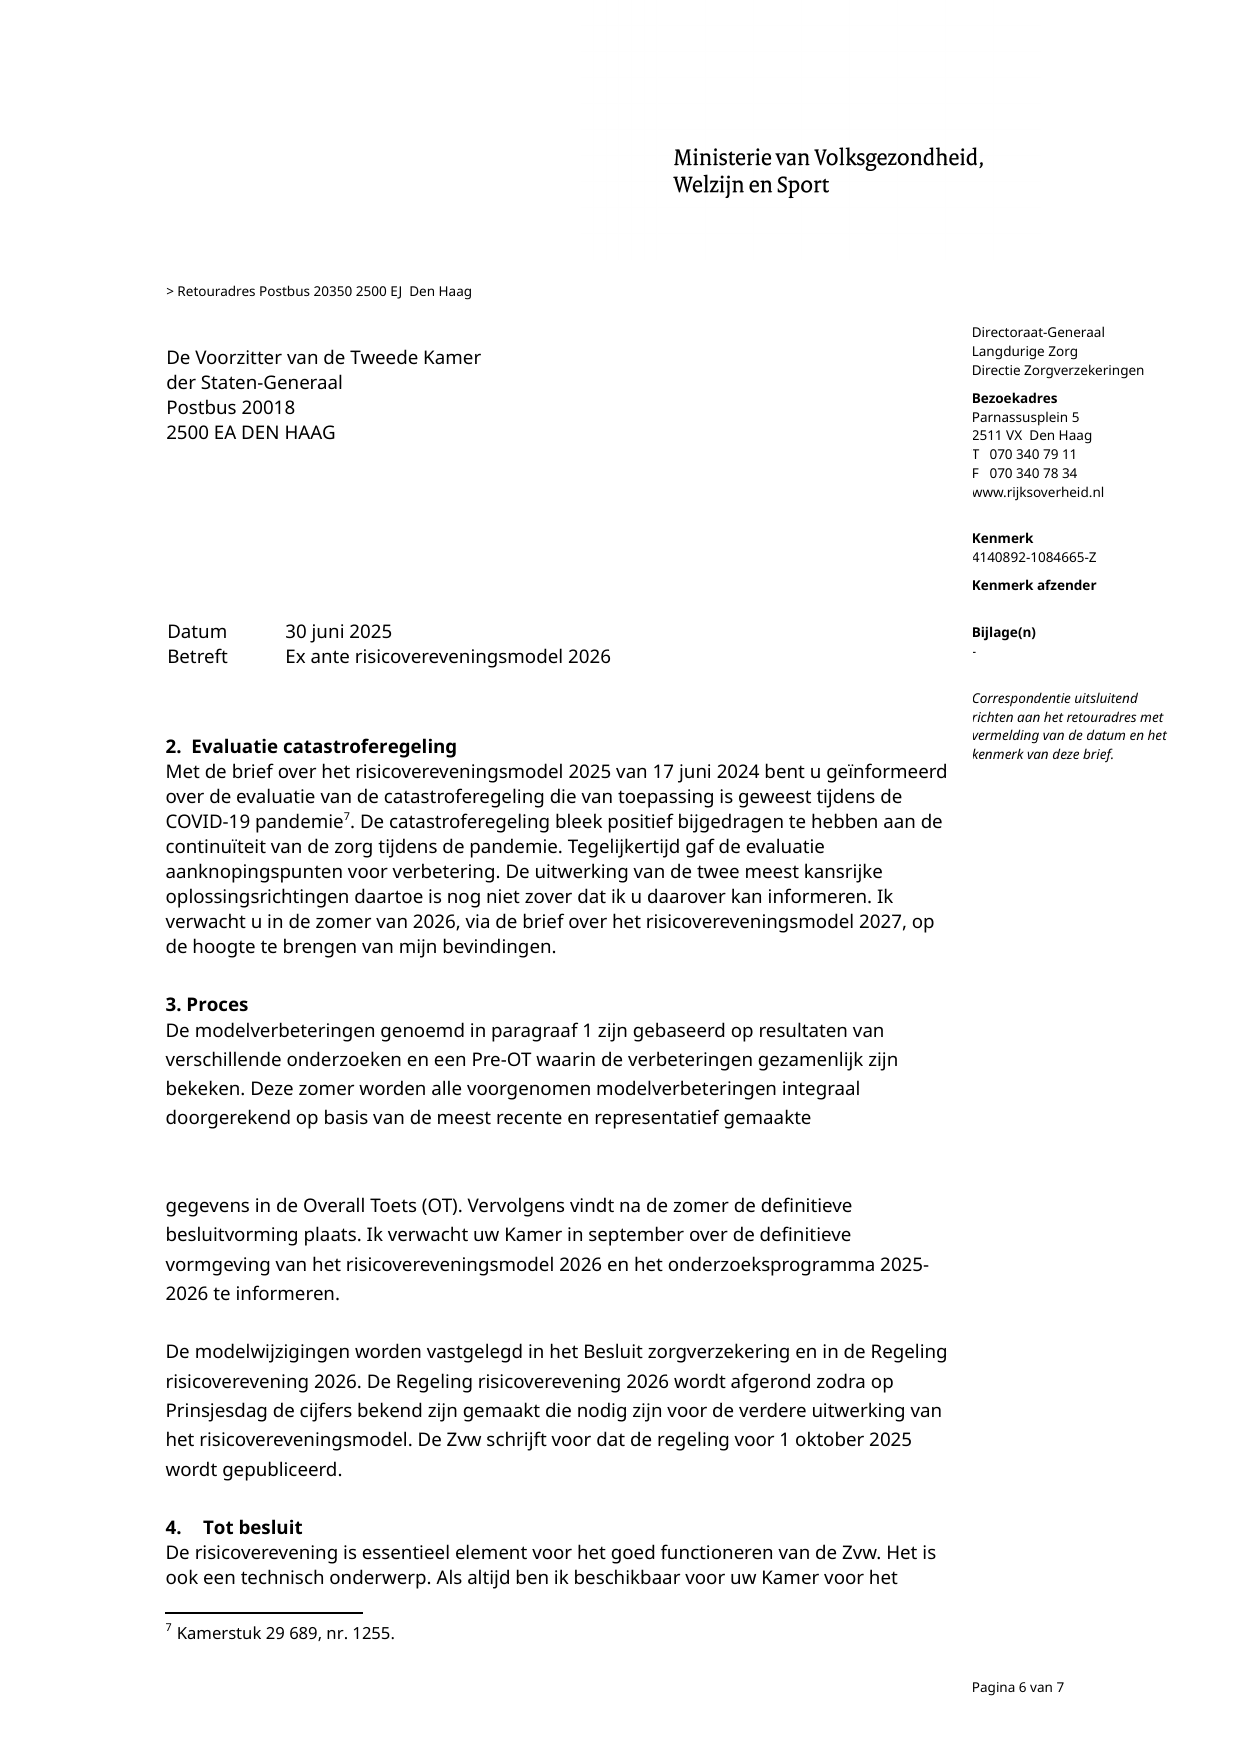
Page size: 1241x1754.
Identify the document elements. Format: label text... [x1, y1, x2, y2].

text Met de brief over het risicovereveningsmodel 2025 van 17 juni 2024 bent u geïnformeerd over de evaluatie van de catastroferegeling die van toepassing is geweest tijdens de COVID-19 pandemie. De catastroferegeling bleek positief bijgedragen te hebben aan de continuïteit van de zorg tijdens de pandemie. Tegelijkertijd gaf de evaluatie aanknopingspunten voor verbetering. De uitwerking van de twee meest kansrijke oplossingsrichtingen daartoe is nog niet zover dat ik u daarover kan informeren. Ik verwacht u in de zomer van 2026, via de brief over het risicovereveningsmodel 2027, op de hoogte te brengen van mijn bevindingen. [165, 758, 951, 958]
text De modelverbeteringen genoemd in paragraaf 1 zijn gebaseerd op resultaten van verschillende onderzoeken en een Pre-OT waarin de verbeteringen gezamenlijk zijn bekeken. Deze zomer worden alle voorgenomen modelverbeteringen integraal doorgerekend op basis van de meest recente en representatief gemaakte [165, 1017, 951, 1130]
subtitle Tot besluit [165, 1514, 951, 1539]
subtitle 3. Proces [165, 992, 951, 1017]
text De modelwijzigingen worden vastgelegd in het Besluit zorgverzekering en in de Regeling risicoverevening 2026. De Regeling risicoverevening 2026 wordt afgerond zodra op Prinsjesdag de cijfers bekend zijn gemaakt die nodig zijn voor de verdere uitwerking van het risicovereveningsmodel. De Zvw schrijft voor dat de regeling voor 1 oktober 2025 wordt gepubliceerd. [165, 1339, 951, 1481]
text De risicoverevening is essentieel element voor het goed functioneren van de Zvw. Het is ook een technisch onderwerp. Als altijd ben ik beschikbaar voor uw Kamer voor het beantwoorden van vragen; mijn ministerie is tevens beschikbaar voor technische briefings. [165, 1539, 951, 1589]
subtitle 2. Evaluatie catastroferegeling [165, 733, 951, 758]
text gegevens in de Overall Toets (OT). Vervolgens vindt na de zomer de definitieve besluitvorming plaats. Ik verwacht uw Kamer in september over de definitieve vormgeving van het risicovereveningsmodel 2026 en het onderzoeksprogramma 2025-2026 te informeren. [165, 1192, 951, 1306]
picture [581, 0, 1042, 260]
